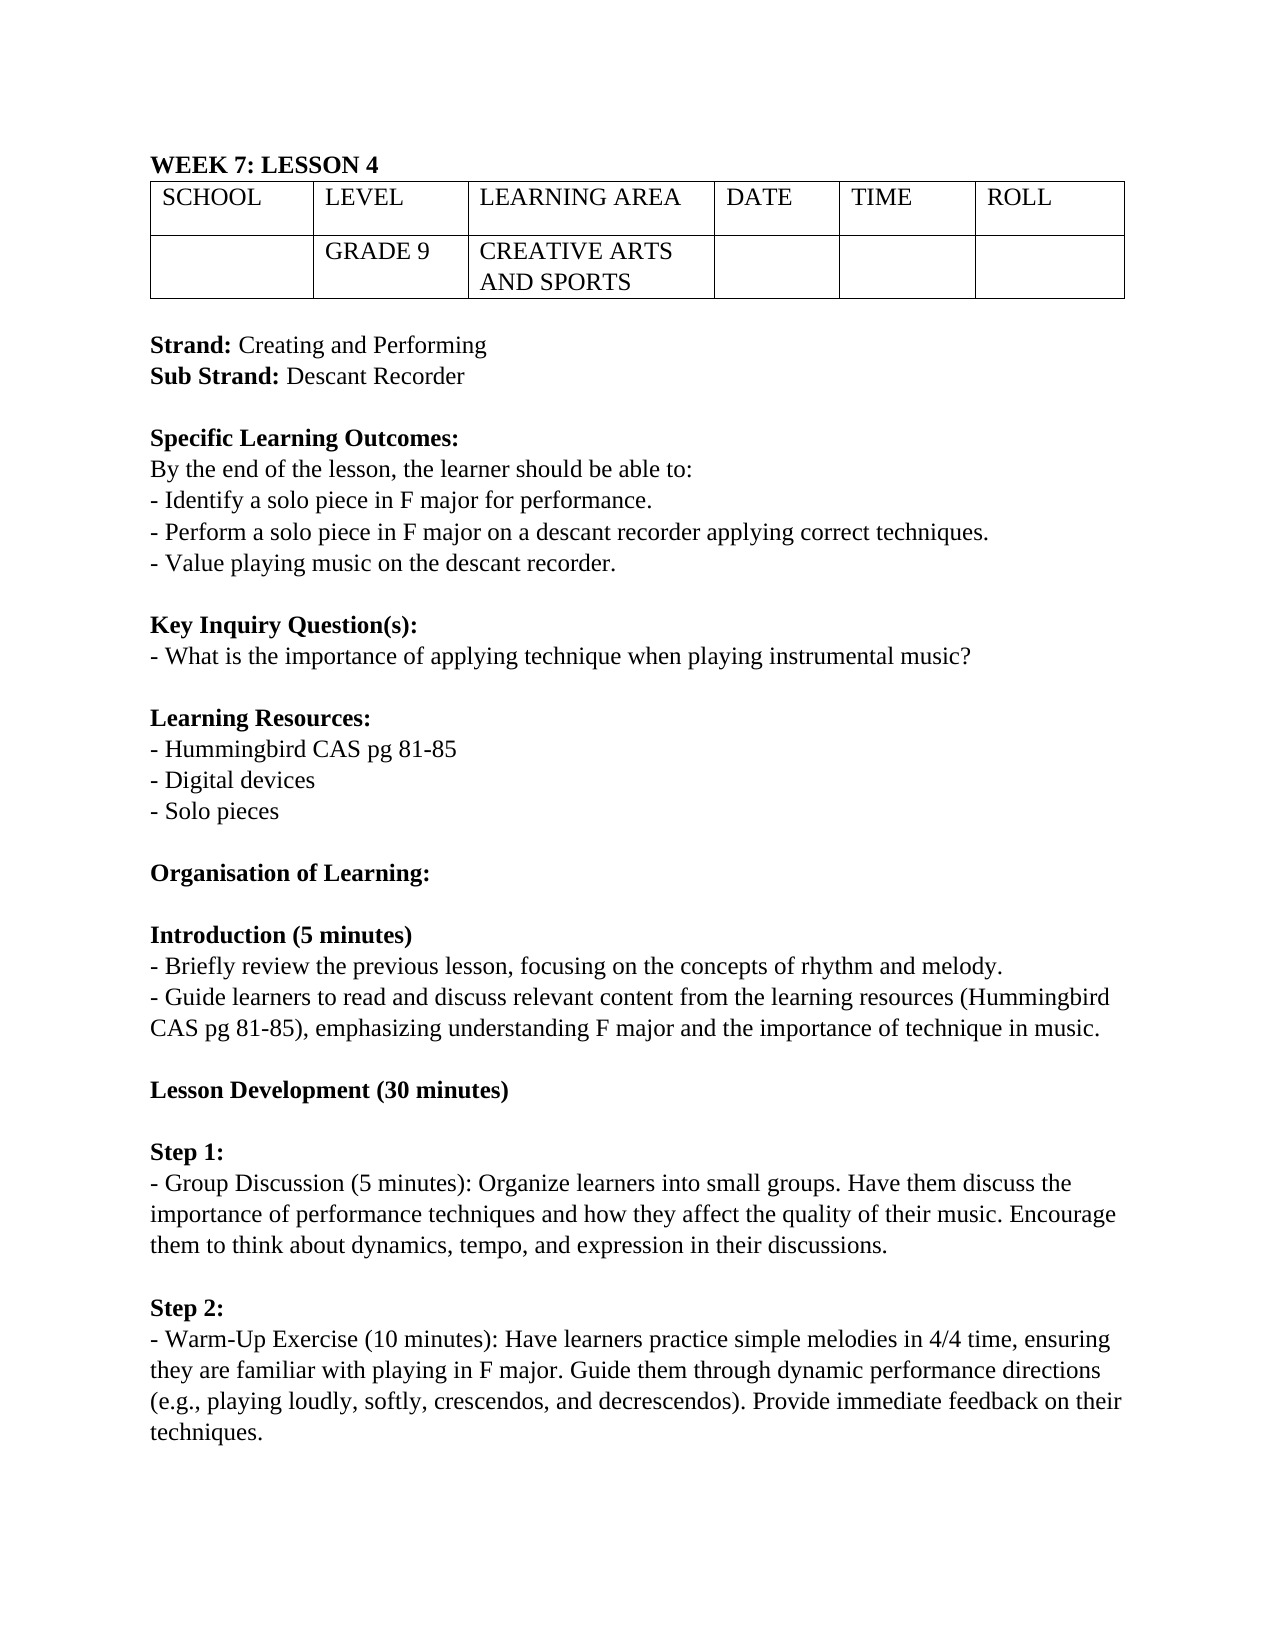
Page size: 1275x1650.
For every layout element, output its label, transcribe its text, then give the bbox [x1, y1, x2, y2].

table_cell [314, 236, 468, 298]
text Introduction (5 minutes) [150, 920, 1125, 949]
text Specific Learning Outcomes: [150, 423, 1125, 452]
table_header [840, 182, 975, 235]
text Sub Strand: Descant Recorder [150, 361, 1125, 390]
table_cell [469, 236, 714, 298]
text - What is the importance of applying technique when playing instrumental music? [150, 641, 1125, 669]
text Learning Resources: [150, 703, 1125, 732]
text - Solo pieces [150, 796, 1125, 825]
text Key Inquiry Question(s): [150, 610, 1125, 638]
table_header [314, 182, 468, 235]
text - Briefly review the previous lesson, focusing on the concepts of rhythm and melody. [150, 951, 1125, 980]
text - Guide learners to read and discuss relevant content from the learning resources (Hummingbird CAS pg 81-85), emphasizing understanding F major and the importance of technique in music. [150, 982, 1125, 1042]
text - Group Discussion (5 minutes): Organize learners into small groups. Have them discuss the importance of performance techniques and how they affect the quality of their music. Encourage them to think about dynamics, tempo, and expression in their discussions. [150, 1168, 1125, 1259]
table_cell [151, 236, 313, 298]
text - Hummingbird CAS pg 81-85 [150, 734, 1125, 763]
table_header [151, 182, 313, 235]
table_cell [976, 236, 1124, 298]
text - Perform a solo piece in F major on a descant recorder applying correct techniques. [150, 517, 1125, 545]
text WEEK 7: LESSON 4 [150, 150, 1125, 179]
text - Warm-Up Exercise (10 minutes): Have learners practice simple melodies in 4/4 time, ensuring they are familiar with playing in F major. Guide them through dynamic performance directions (e.g., playing loudly, softly, crescendos, and decrescendos). Provide immediate feedback on their techniques. [150, 1324, 1125, 1446]
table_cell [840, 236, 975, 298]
text - Value playing music on the descant recorder. [150, 548, 1125, 576]
text Step 2: [150, 1293, 1125, 1321]
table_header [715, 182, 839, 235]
text - Digital devices [150, 765, 1125, 794]
text Step 1: [150, 1137, 1125, 1166]
text Organisation of Learning: [150, 858, 1125, 887]
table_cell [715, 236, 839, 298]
text By the end of the lesson, the learner should be able to: [150, 454, 1125, 483]
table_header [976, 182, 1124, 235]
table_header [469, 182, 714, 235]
text - Identify a solo piece in F major for performance. [150, 486, 1125, 514]
text Lesson Development (30 minutes) [150, 1075, 1125, 1104]
text Strand: Creating and Performing [150, 330, 1125, 359]
